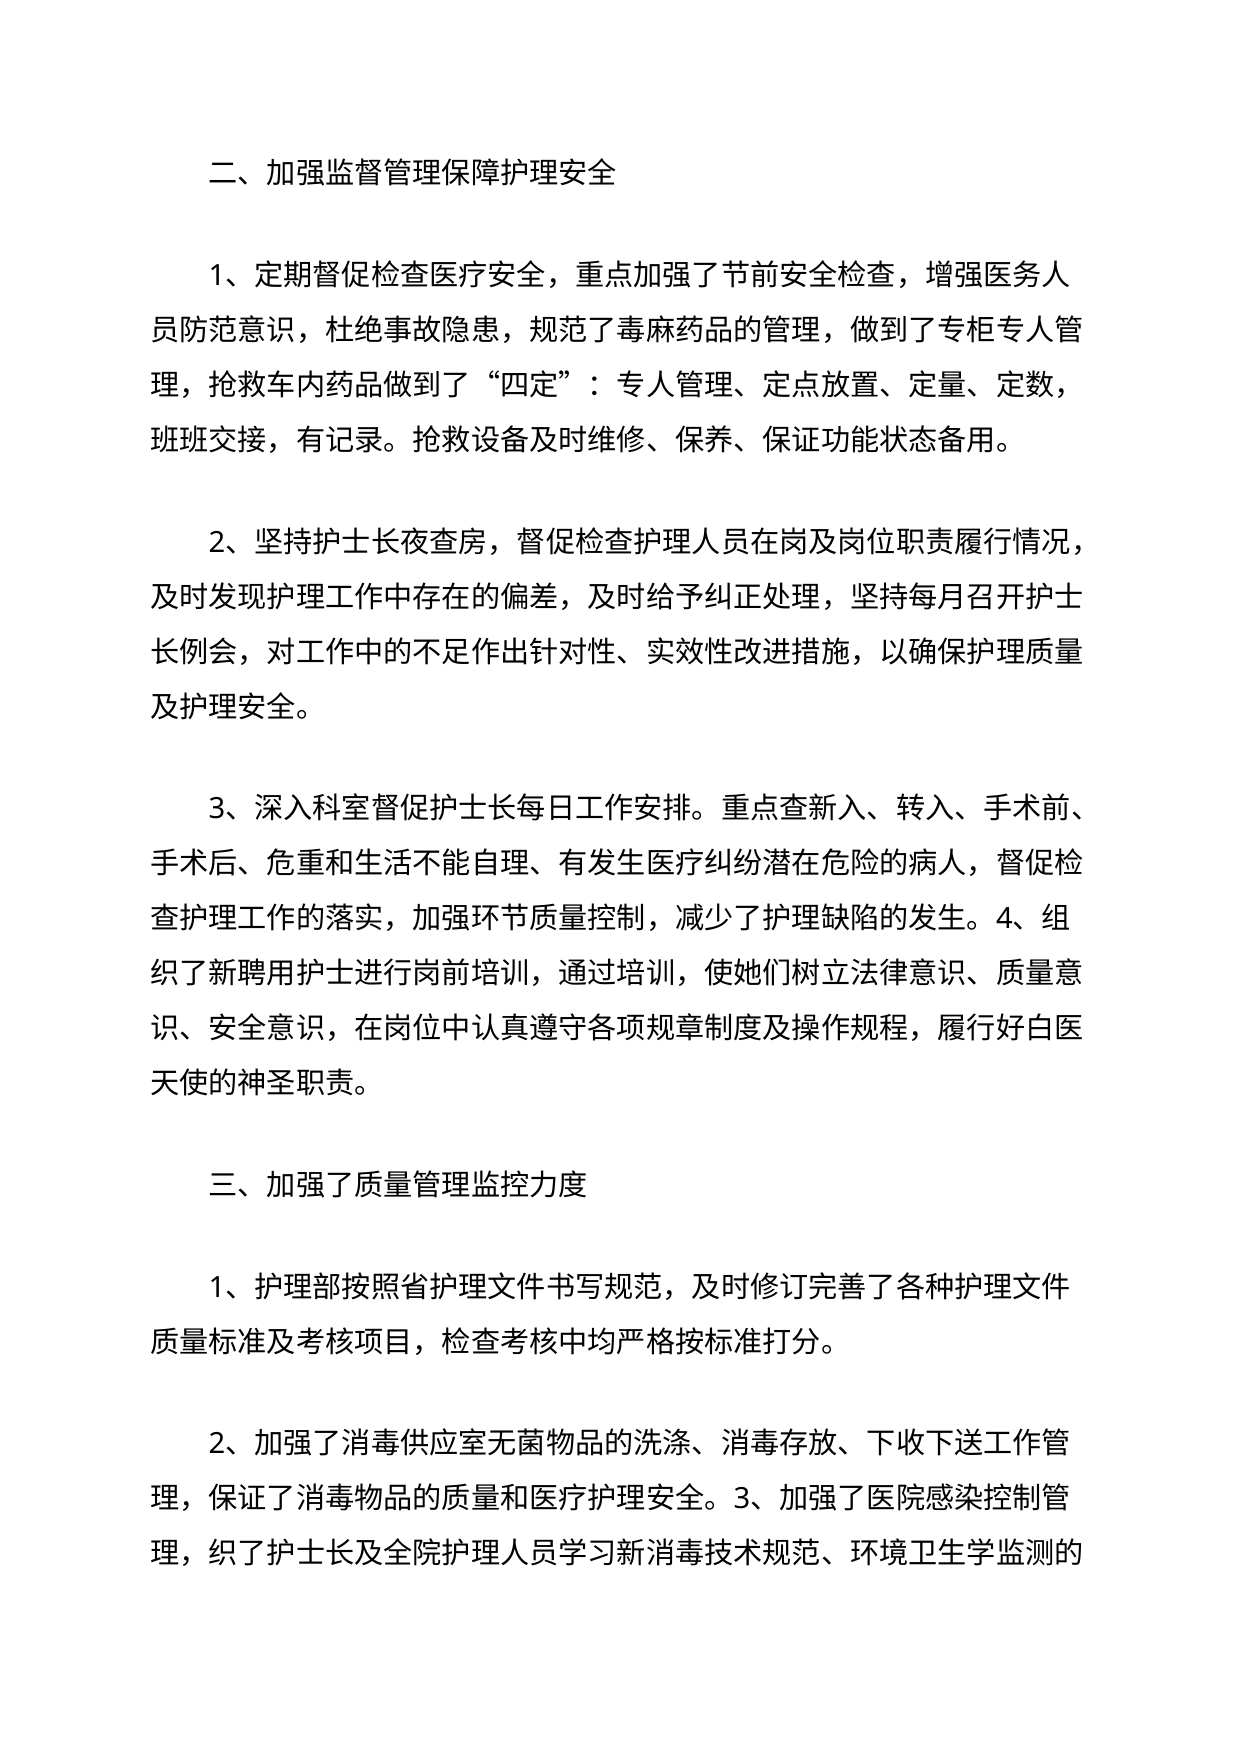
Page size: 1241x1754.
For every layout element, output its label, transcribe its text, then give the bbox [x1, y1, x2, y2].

text 3、深入科室督促护士长每日工作安排。重点查新入、转入、手术前、手术后、危重和生活不能自理、有发生医疗纠纷潜在危险的病人，督促检查护理工作的落实，加强环节质量控制，减少了护理缺陷的发生。4、组织了新聘用护士进行岗前培训，通过培训，使她们树立法律意识、质量意识、安全意识，在岗位中认真遵守各项规章制度及操作规程，履行好白医天使的神圣职责。 [150, 785, 1090, 1102]
text 2、坚持护士长夜查房，督促检查护理人员在岗及岗位职责履行情况，及时发现护理工作中存在的偏差，及时给予纠正处理，坚持每月召开护士长例会，对工作中的不足作出针对性、实效性改进措施，以确保护理质量及护理安全。 [150, 518, 1090, 725]
text 1、定期督促检查医疗安全，重点加强了节前安全检查，增强医务人员防范意识，杜绝事故隐患，规范了毒麻药品的管理，做到了专柜专人管理，抢救车内药品做到了“四定”：专人管理、定点放置、定量、定数，班班交接，有记录。抢救设备及时维修、保养、保证功能状态备用。 [150, 252, 1090, 459]
text 三、加强了质量管理监控力度 [150, 1161, 1090, 1204]
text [150, 1420, 1090, 1572]
text 1、护理部按照省护理文件书写规范，及时修订完善了各种护理文件质量标准及考核项目，检查考核中均严格按标准打分。 [150, 1263, 1090, 1360]
text 二、加强监督管理保障护理安全 [150, 150, 1090, 192]
